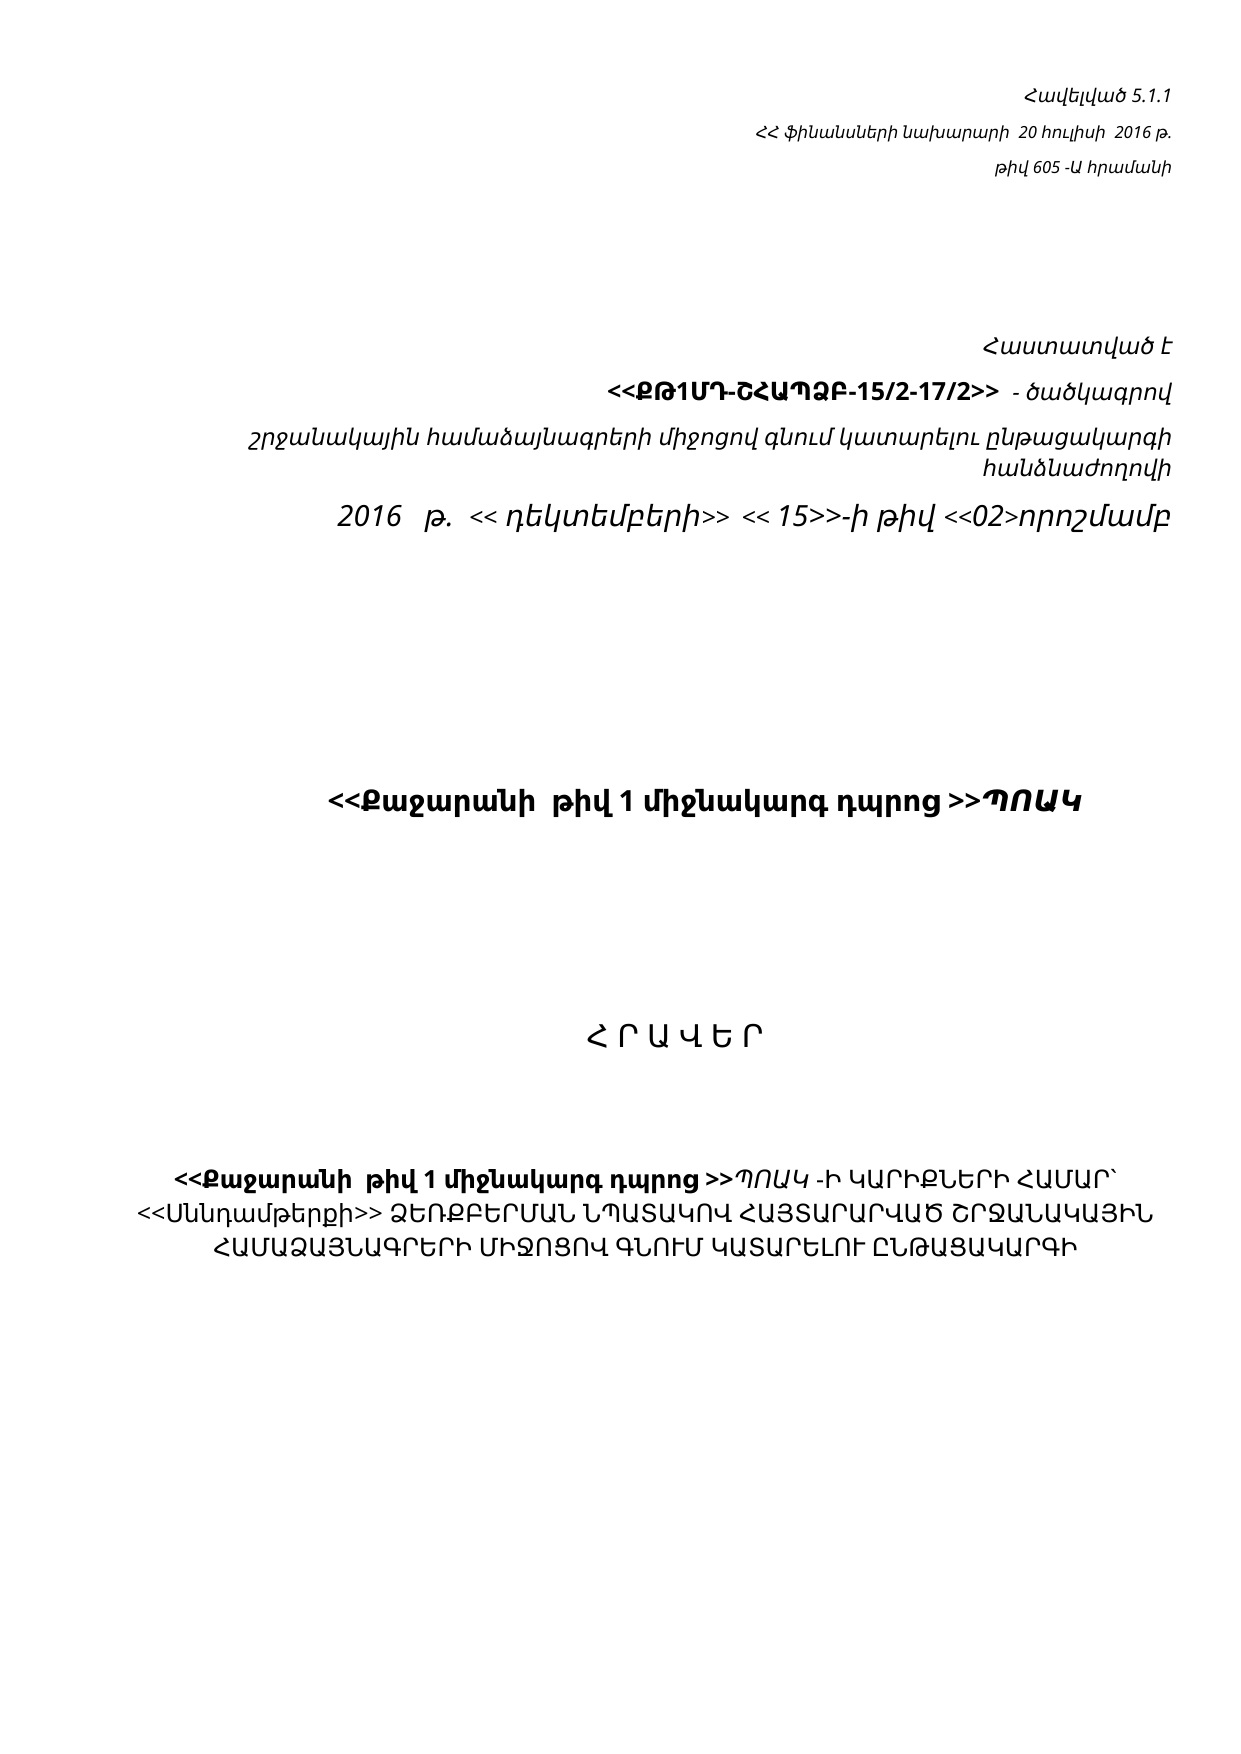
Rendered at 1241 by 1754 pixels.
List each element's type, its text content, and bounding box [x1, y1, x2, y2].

text թիվ 605 -Ա հրամանի [118, 156, 1172, 178]
text Հաստատված է [118, 330, 1172, 362]
text Հ Ր Ա Վ Ե Ր [118, 1014, 1172, 1056]
text Հավելված 5.1.1 [118, 83, 1172, 108]
text <<ՔԹ1ՄԴ-ՇՀԱՊՁԲ-15/2-17/2>> - ծածկագրով [118, 374, 1172, 408]
text <<Քաջարանի թիվ 1 միջնակարգ դպրոց >>ՊՈԱԿ [118, 781, 1172, 820]
text 2016 թ. << դեկտեմբերի>> << 15>>-ի թիվ <<02>որոշմամբ [118, 496, 1172, 535]
text շրջանակային համաձայնագրերի միջոցով գնում կատարելու ընթացակարգի հանձնաժողովի [118, 421, 1172, 483]
text <<Քաջարանի թիվ 1 միջնակարգ դպրոց >>ՊՈԱԿ -Ի ԿԱՐԻՔՆԵՐԻ ՀԱՄԱՐ` <<Սննդամթերքի>> ՁԵՌՔԲԵՐՄԱՆ ՆՊԱՏԱԿՈՎ ՀԱՅՏԱՐԱՐՎԱԾ ՇՐՋԱՆԱԿԱՅԻՆ ՀԱՄԱՁԱՅՆԱԳՐԵՐԻ ՄԻՋՈՑՈՎ ԳՆՈՒՄ ԿԱՏԱՐԵԼՈՒ ԸՆԹԱՑԱԿԱՐԳԻ [118, 1162, 1172, 1264]
text ՀՀ ֆինանսների նախարարի 20 հուլիսի 2016 թ. [118, 121, 1172, 143]
